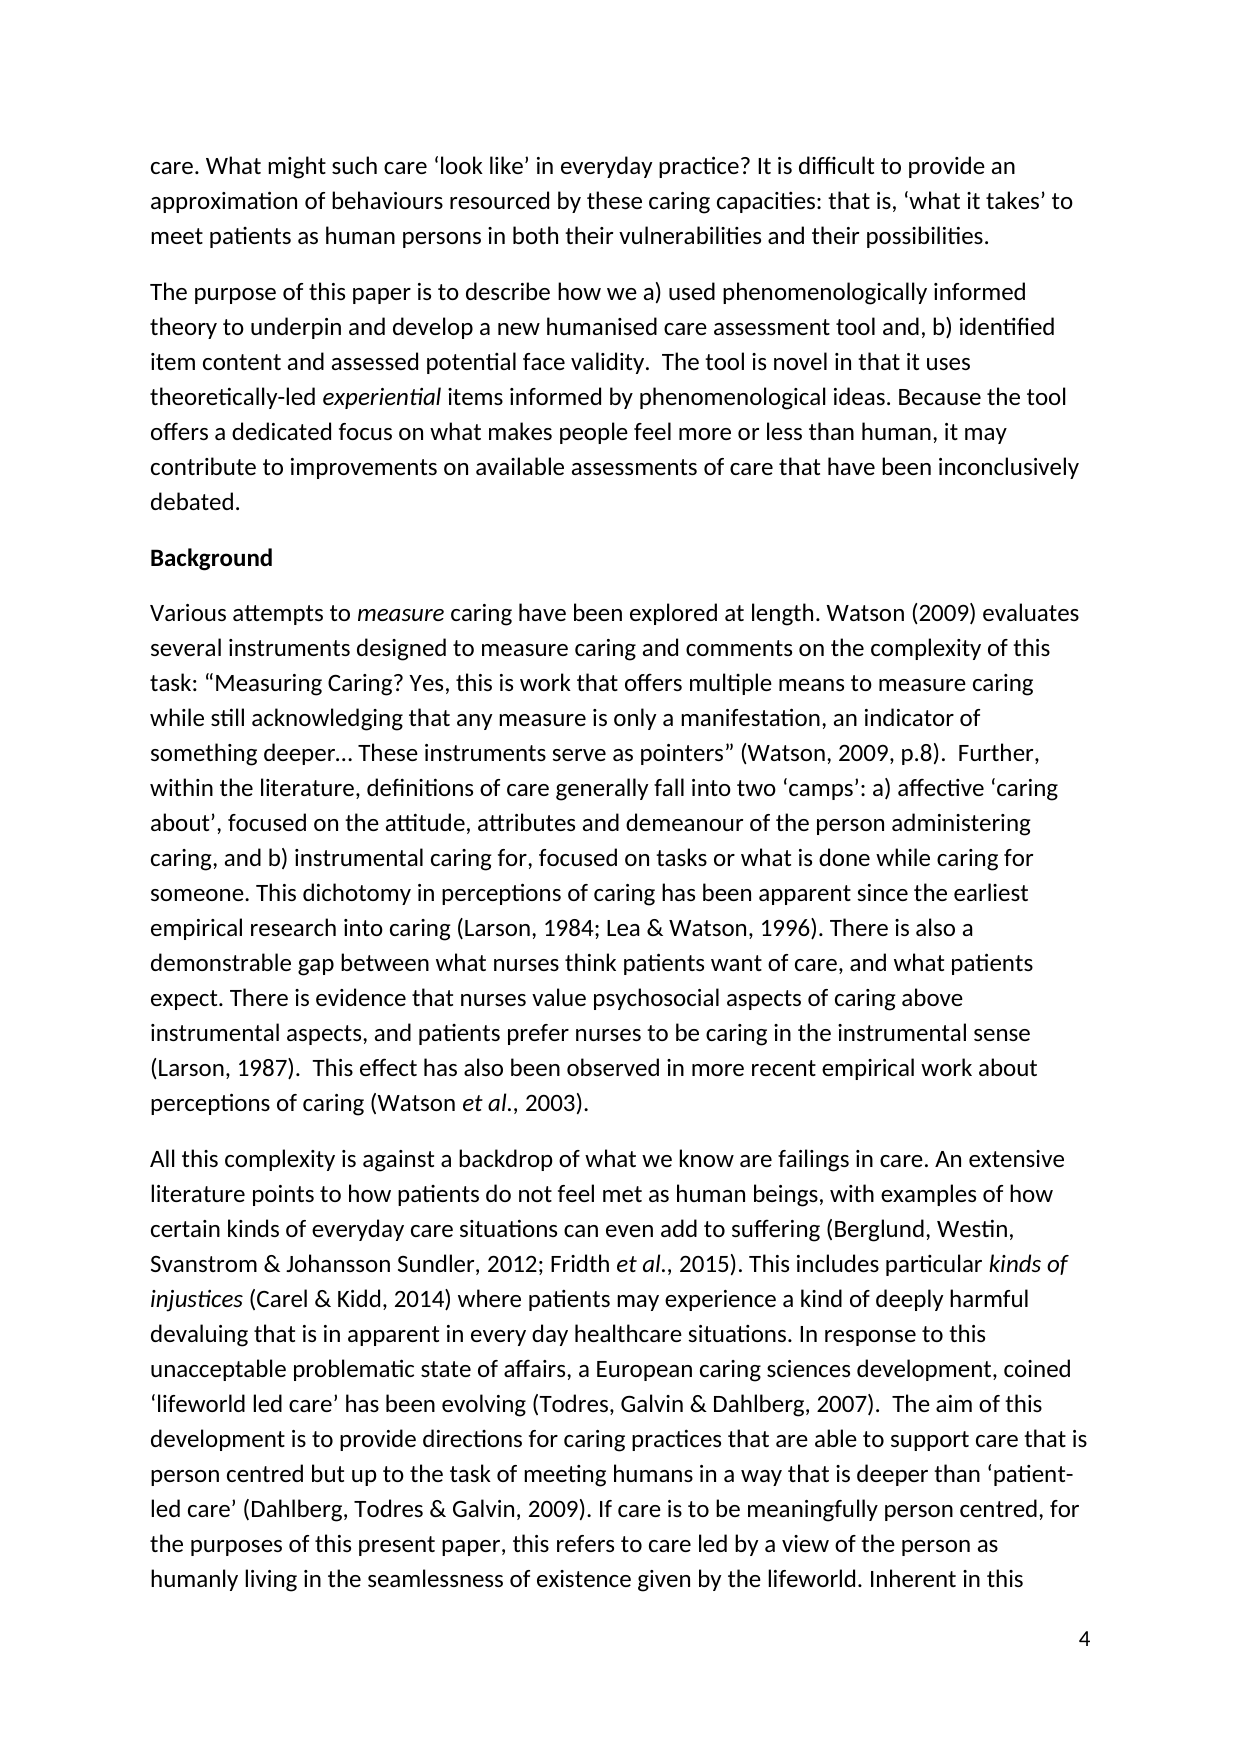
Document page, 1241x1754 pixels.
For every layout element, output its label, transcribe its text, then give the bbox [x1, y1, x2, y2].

text Various attempts to measure caring have been explored at length. Watson (2009) evaluates several instruments designed to measure caring and comments on the complexity of this task: “Measuring Caring? Yes, this is work that offers multiple means to measure caring while still acknowledging that any measure is only a manifestation, an indicator of something deeper… These instruments serve as pointers” (Watson, 2009, p.8). Further, within the literature, definitions of care generally fall into two ‘camps’: a) affective ‘caring about’, focused on the attitude, attributes and demeanour of the person administering caring, and b) instrumental caring for, focused on tasks or what is done while caring for someone. This dichotomy in perceptions of caring has been apparent since the earliest empirical research into caring (Larson, 1984; Lea & Watson, 1996). There is also a demonstrable gap between what nurses think patients want of care, and what patients expect. There is evidence that nurses value psychosocial aspects of caring above instrumental aspects, and patients prefer nurses to be caring in the instrumental sense (Larson, 1987). This effect has also been observed in more recent empirical work about perceptions of caring (Watson et al., 2003). [150, 597, 1090, 1118]
text The purpose of this paper is to describe how we a) used phenomenologically informed theory to underpin and develop a new humanised care assessment tool and, b) identified item content and assessed potential face validity. The tool is novel in that it uses theoretically-led experiential items informed by phenomenological ideas. Because the tool offers a dedicated focus on what makes people feel more or less than human, it may contribute to improvements on available assessments of care that have been inconclusively debated. [150, 276, 1090, 516]
text Background [150, 542, 1090, 572]
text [150, 150, 1090, 251]
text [150, 1143, 1090, 1594]
